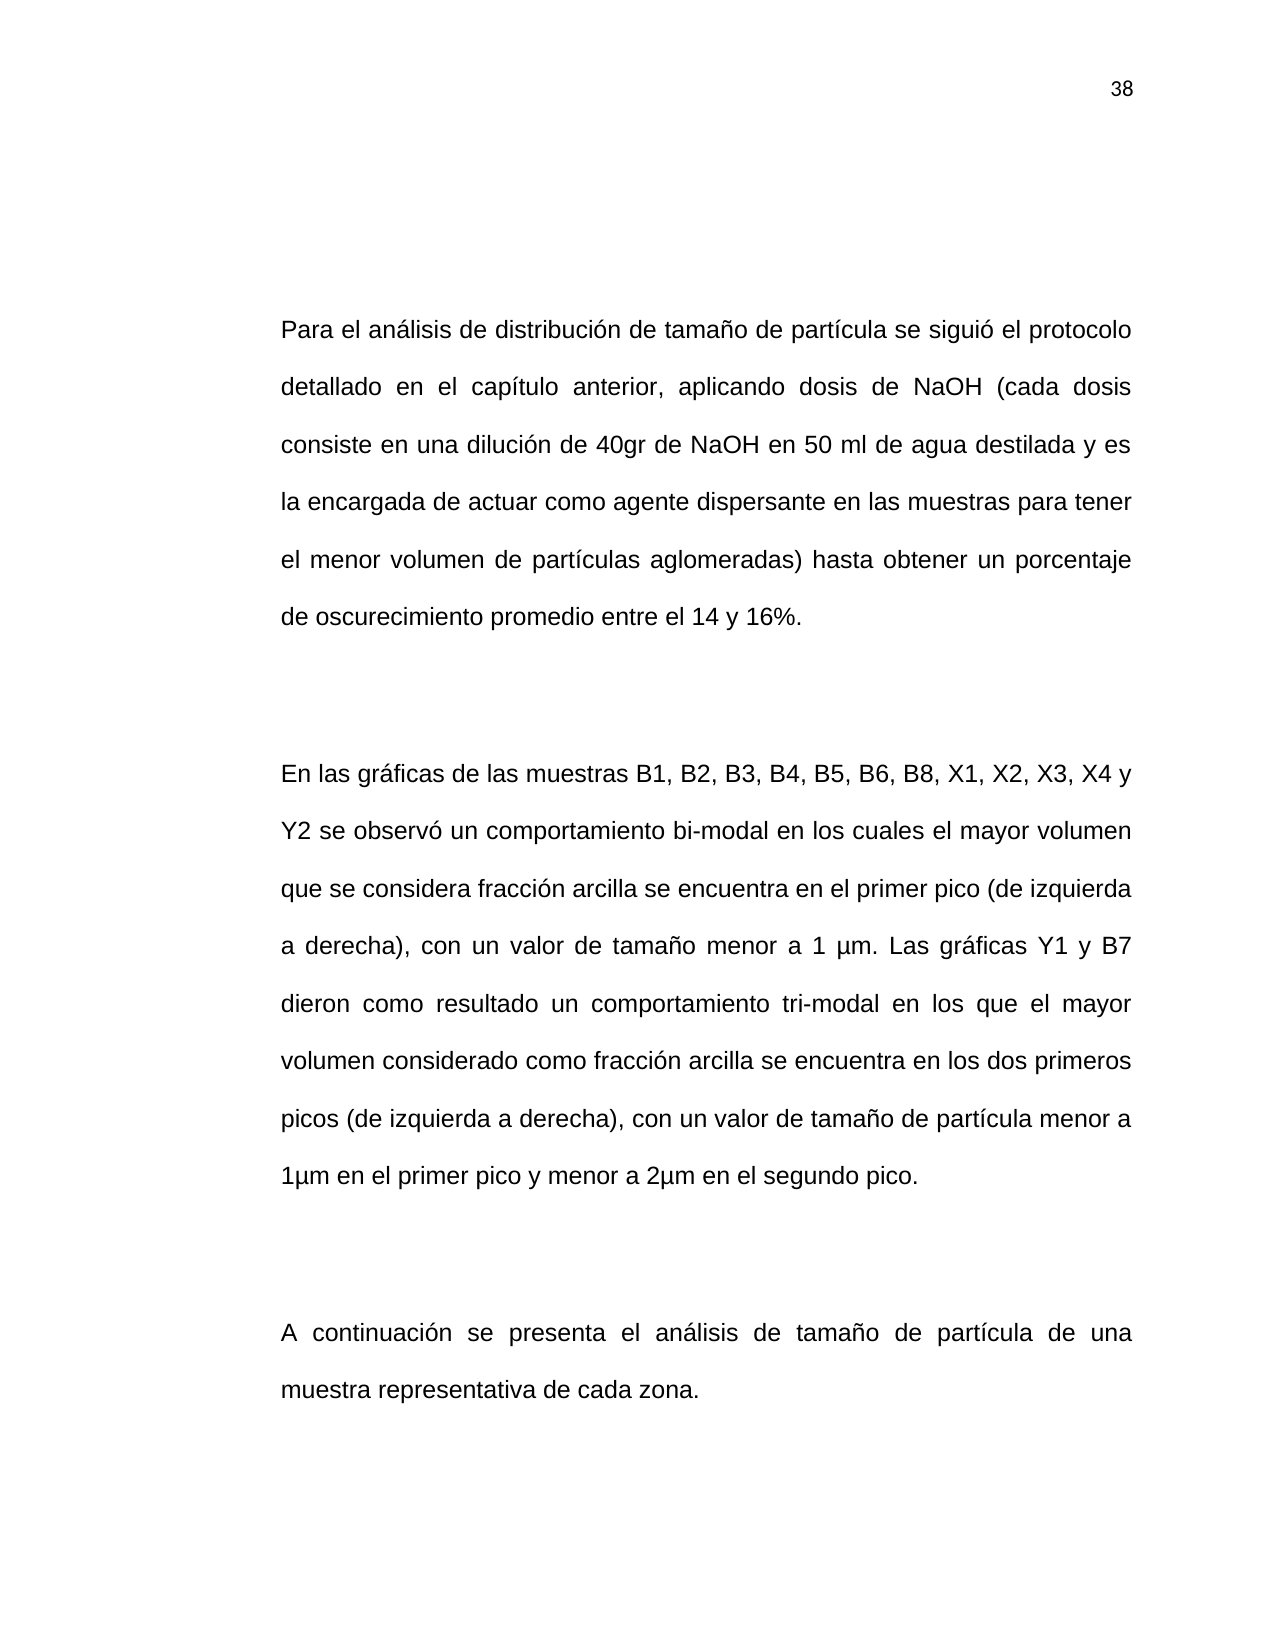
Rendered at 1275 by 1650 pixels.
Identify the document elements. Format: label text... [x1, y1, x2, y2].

text A continuación se presenta el análisis de tamaño de partícula de una muestra representativa de cada zona. [281, 1318, 1133, 1404]
text En las gráficas de las muestras B1, B2, B3, B4, B5, B6, B8, X1, X2, X3, X4 y Y2 se observó un comportamiento bi-modal en los cuales el mayor volumen que se considera fracción arcilla se encuentra en el primer pico (de izquierda a derecha), con un valor de tamaño menor a 1 µm. Las gráficas Y1 y B7 dieron como resultado un comportamiento tri-modal en los que el mayor volumen considerado como fracción arcilla se encuentra en los dos primeros picos (de izquierda a derecha), con un valor de tamaño de partícula menor a 1µm en el primer pico y menor a 2µm en el segundo pico. [281, 759, 1133, 1190]
text Para el análisis de distribución de tamaño de partícula se siguió el protocolo detallado en el capítulo anterior, aplicando dosis de NaOH (cada dosis consiste en una dilución de 40gr de NaOH en 50 ml de agua destilada y es la encargada de actuar como agente dispersante en las muestras para tener el menor volumen de partículas aglomeradas) hasta obtener un porcentaje de oscurecimiento promedio entre el 14 y 16%. [281, 314, 1133, 631]
